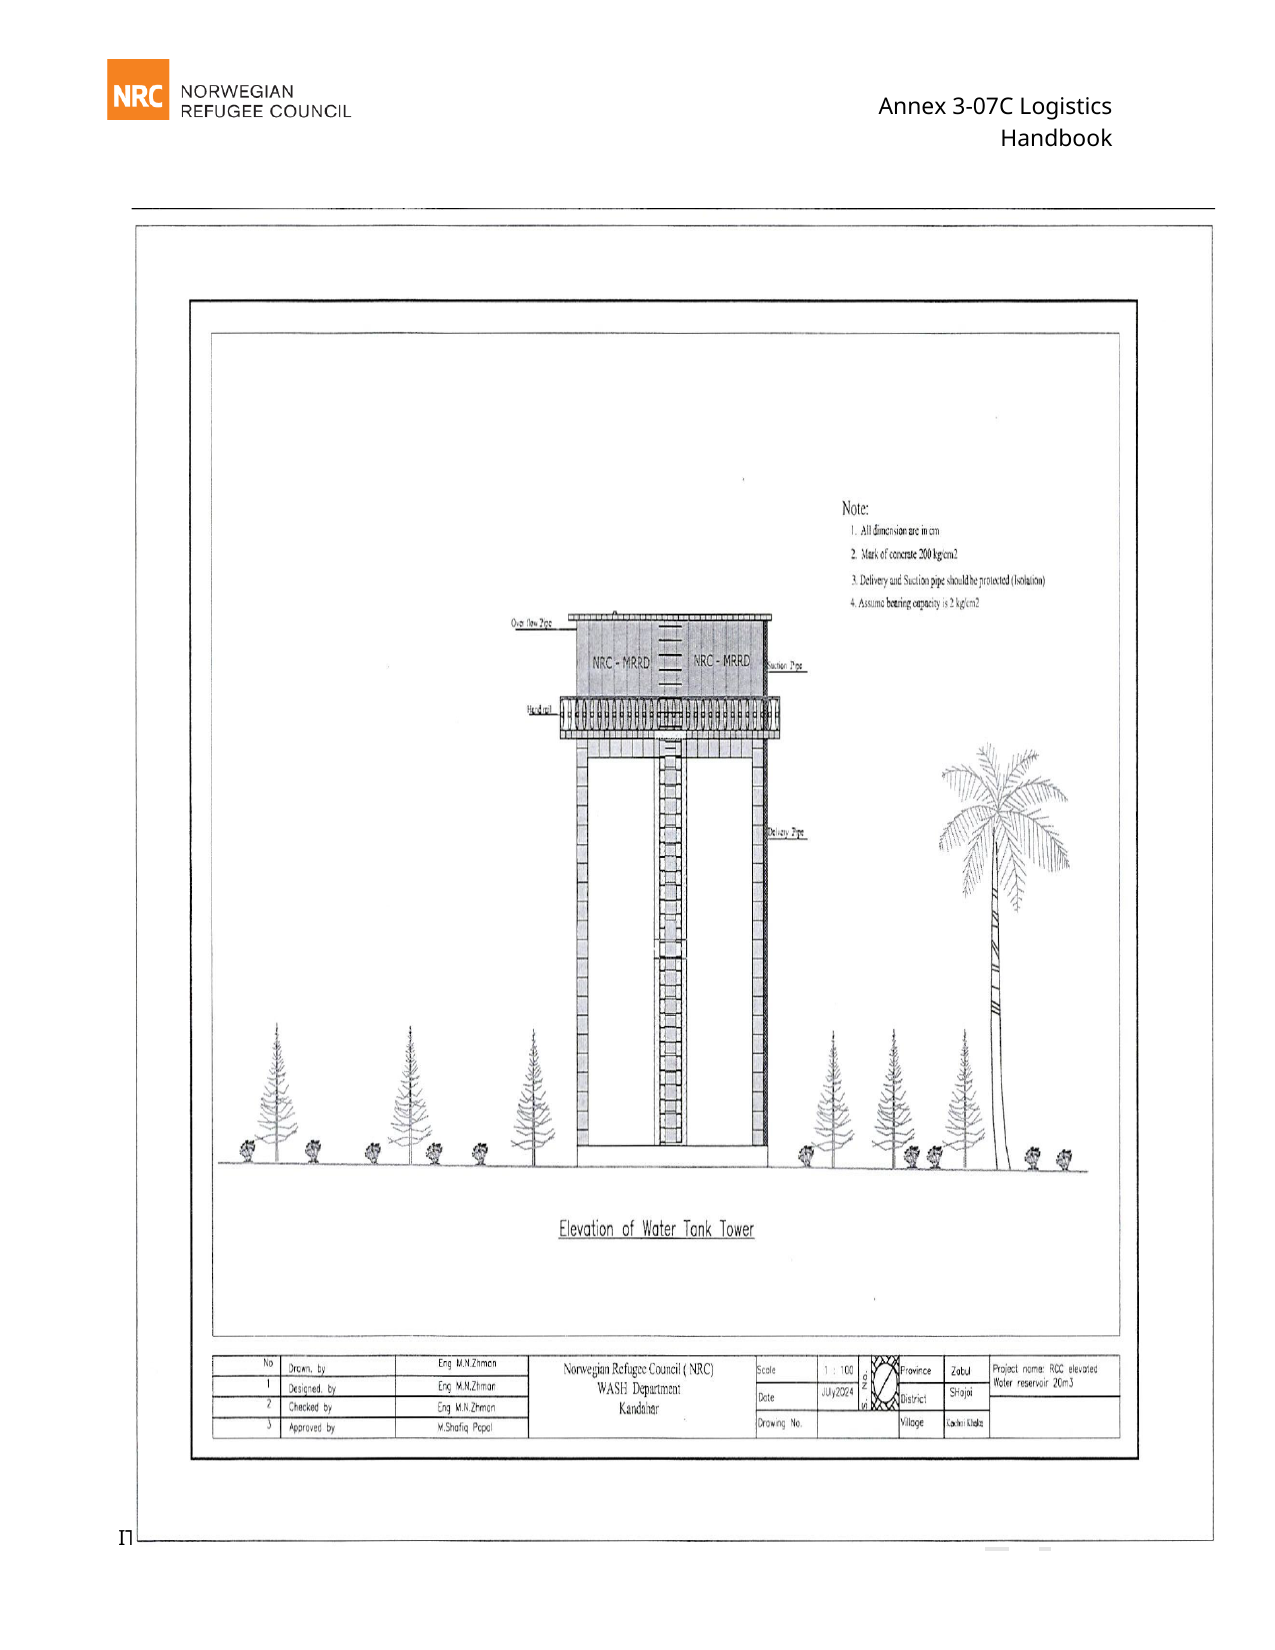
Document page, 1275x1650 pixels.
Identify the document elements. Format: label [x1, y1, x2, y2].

picture [106, 59, 352, 120]
